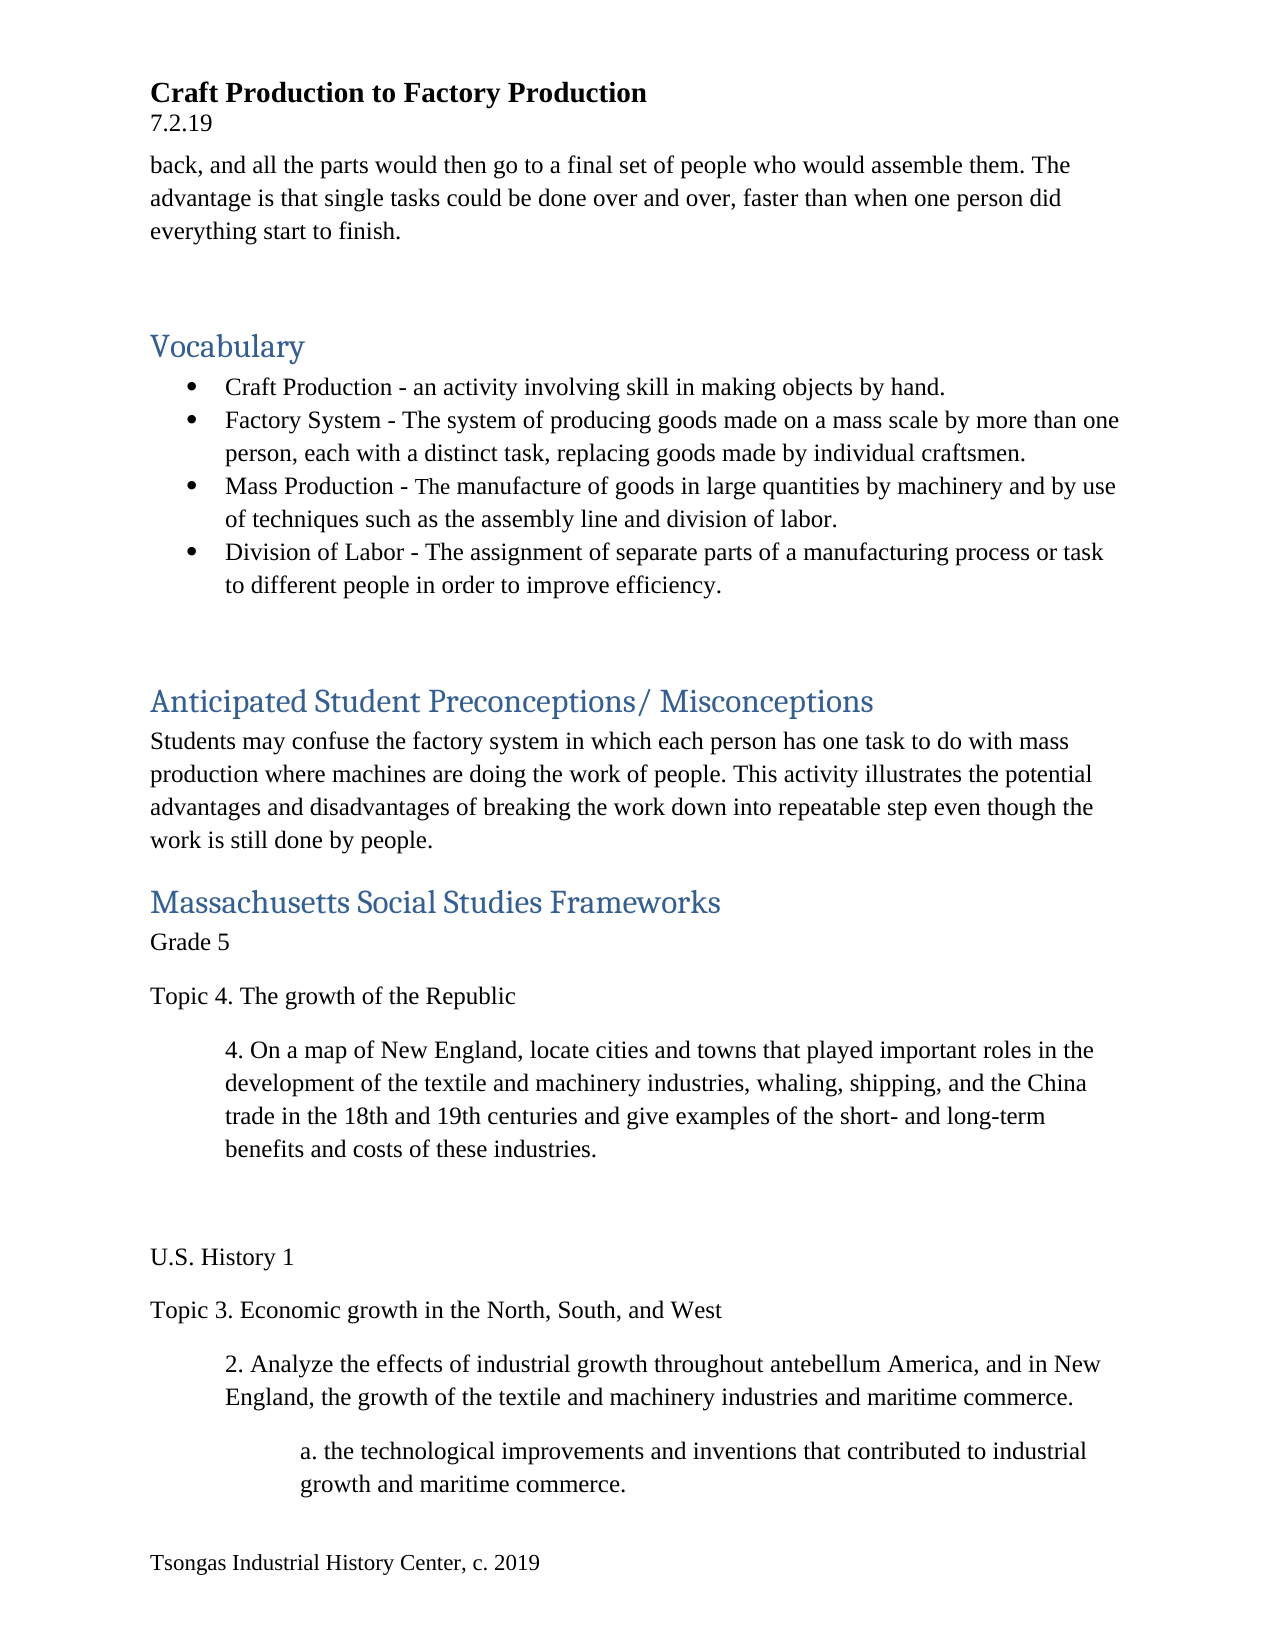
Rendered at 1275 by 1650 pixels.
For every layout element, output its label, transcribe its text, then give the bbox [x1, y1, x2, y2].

text a. the technological improvements and inventions that contributed to industrial growth and maritime commerce. [300, 1436, 1125, 1498]
text Topic 3. Economic growth in the North, South, and West [150, 1296, 1125, 1324]
subtitle Vocabulary [150, 328, 1125, 366]
text Students may confuse the factory system in which each person has one task to do with mass production where machines are doing the work of people. This activity illustrates the potential advantages and disadvantages of breaking the work down into repeatable step even though the work is still done by people. [150, 726, 1125, 854]
text Topic 4. The growth of the Republic [150, 981, 1125, 1010]
subtitle Anticipated Student Preconceptions/ Misconceptions [150, 682, 1125, 720]
list Division of Labor - The assignment of separate parts of a manufacturing process or task to different people in order to improve efficiency. [187, 537, 1125, 599]
list Factory System - The system of producing goods made on a mass scale by more than one person, each with a distinct task, replacing goods made by individual craftsmen. [187, 405, 1125, 467]
text 2. Analyze the effects of industrial growth throughout antebellum America, and in New England, the growth of the textile and machinery industries and maritime commerce. [225, 1349, 1125, 1411]
list Mass Production - The manufacture of goods in large quantities by machinery and by use of techniques such as the assembly line and division of labor. [187, 471, 1125, 533]
text 4. On a map of New England, locate cities and towns that played important roles in the development of the textile and machinery industries, whaling, shipping, and the China trade in the 18th and 19th centuries and give examples of the short- and long-term benefits and costs of these industries. [225, 1035, 1125, 1163]
list Craft Production - an activity involving skill in making objects by hand. [187, 372, 1125, 401]
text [150, 150, 1125, 245]
text U.S. History 1 [150, 1242, 1125, 1270]
text Grade 5 [150, 927, 1125, 956]
subtitle Massachusetts Social Studies Frameworks [150, 883, 1125, 921]
